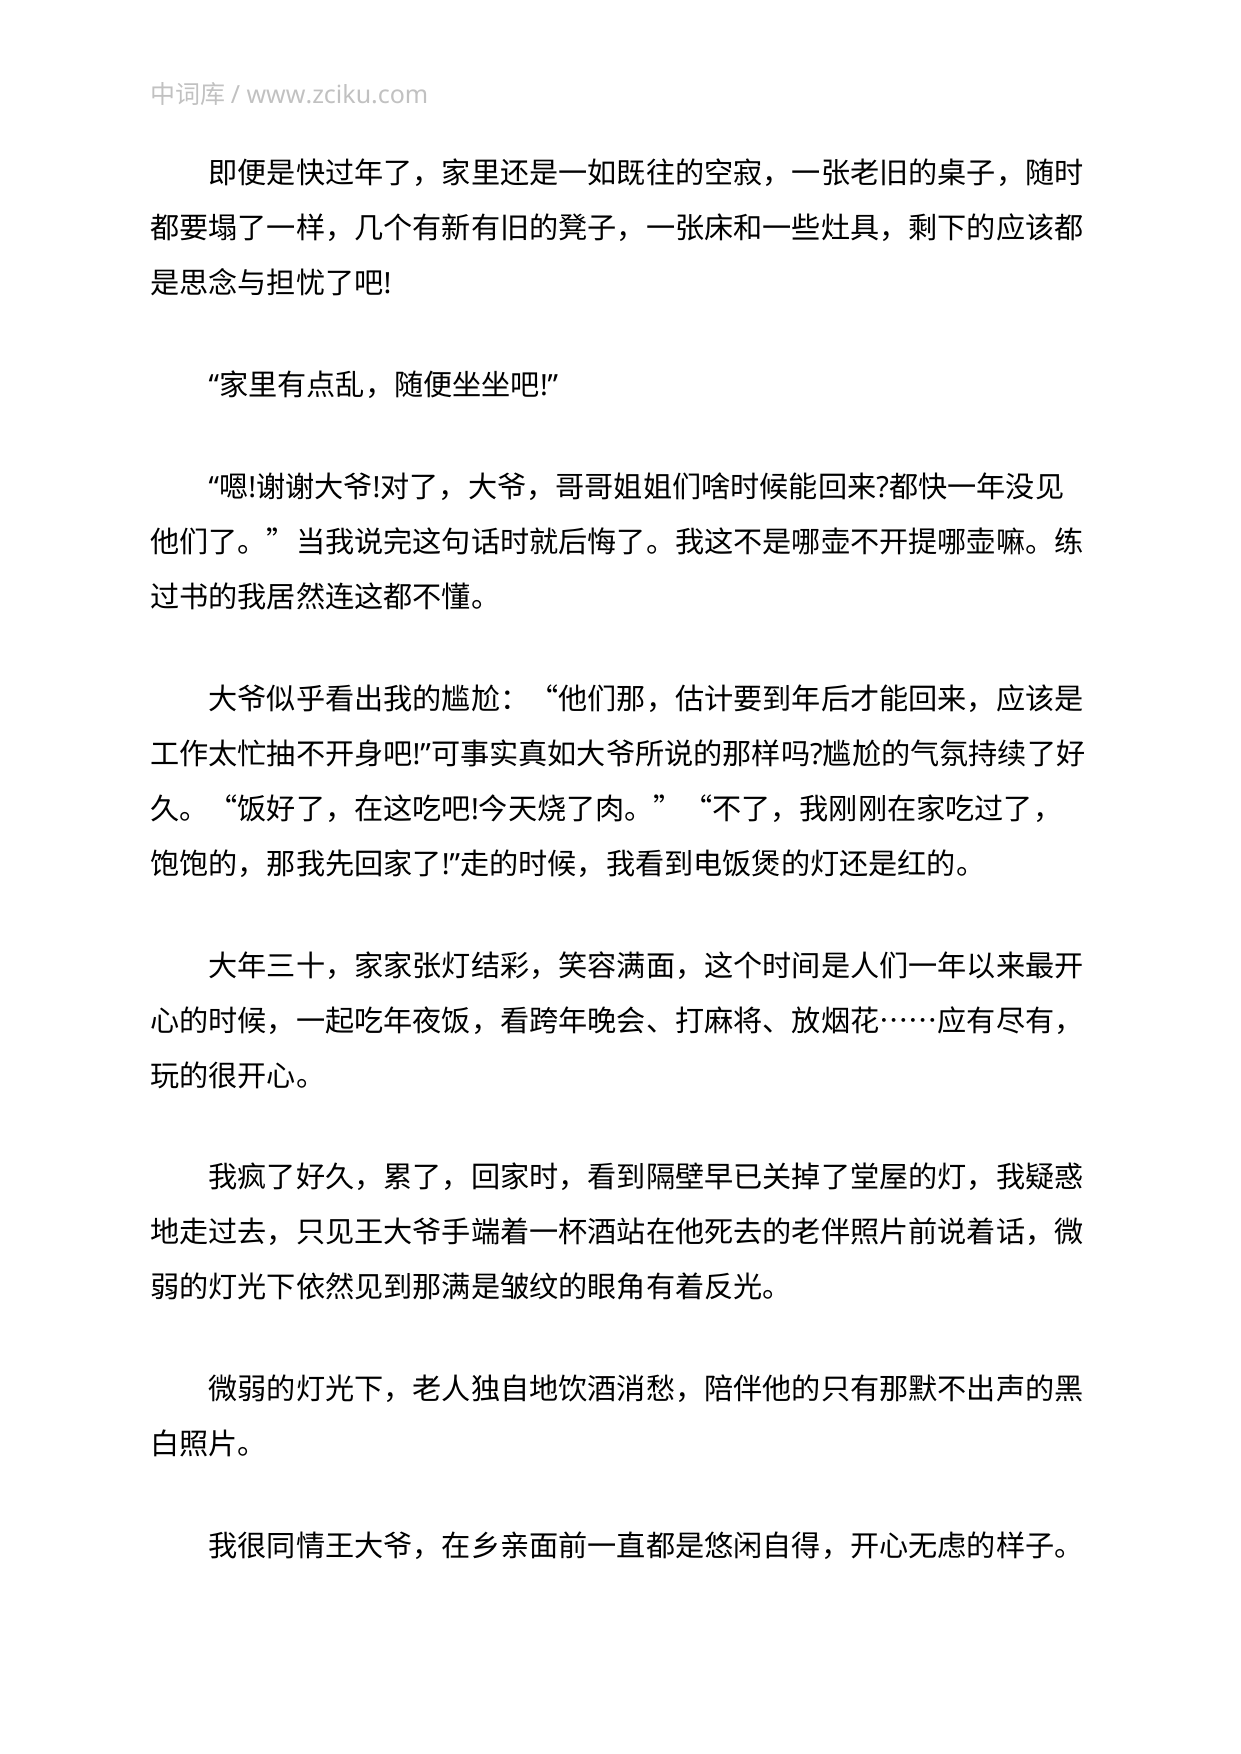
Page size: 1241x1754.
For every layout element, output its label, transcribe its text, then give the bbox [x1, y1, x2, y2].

text “嗯!谢谢大爷!对了，大爷，哥哥姐姐们啥时候能回来?都快一年没见他们了。”当我说完这句话时就后悔了。我这不是哪壶不开提哪壶嘛。练过书的我居然连这都不懂。 [150, 464, 1090, 616]
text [150, 1522, 1090, 1564]
text “家里有点乱，随便坐坐吧!” [150, 362, 1090, 404]
text 微弱的灯光下，老人独自地饮酒消愁，陪伴他的只有那默不出声的黑白照片。 [150, 1365, 1090, 1463]
text 我疯了好久，累了，回家时，看到隔壁早已关掉了堂屋的灯，我疑惑地走过去，只见王大爷手端着一杯酒站在他死去的老伴照片前说着话，微弱的灯光下依然见到那满是皱纹的眼角有着反光。 [150, 1154, 1090, 1306]
text 即便是快过年了，家里还是一如既往的空寂，一张老旧的桌子，随时都要塌了一样，几个有新有旧的凳子，一张床和一些灶具，剩下的应该都是思念与担忧了吧! [150, 150, 1090, 302]
text 大爷似乎看出我的尴尬：“他们那，估计要到年后才能回来，应该是工作太忙抽不开身吧!”可事实真如大爷所说的那样吗?尴尬的气氛持续了好久。“饭好了，在这吃吧!今天烧了肉。”“不了，我刚刚在家吃过了，饱饱的，那我先回家了!”走的时候，我看到电饭煲的灯还是红的。 [150, 675, 1090, 883]
text 大年三十，家家张灯结彩，笑容满面，这个时间是人们一年以来最开心的时候，一起吃年夜饭，看跨年晚会、打麻将、放烟花……应有尽有，玩的很开心。 [150, 942, 1090, 1094]
